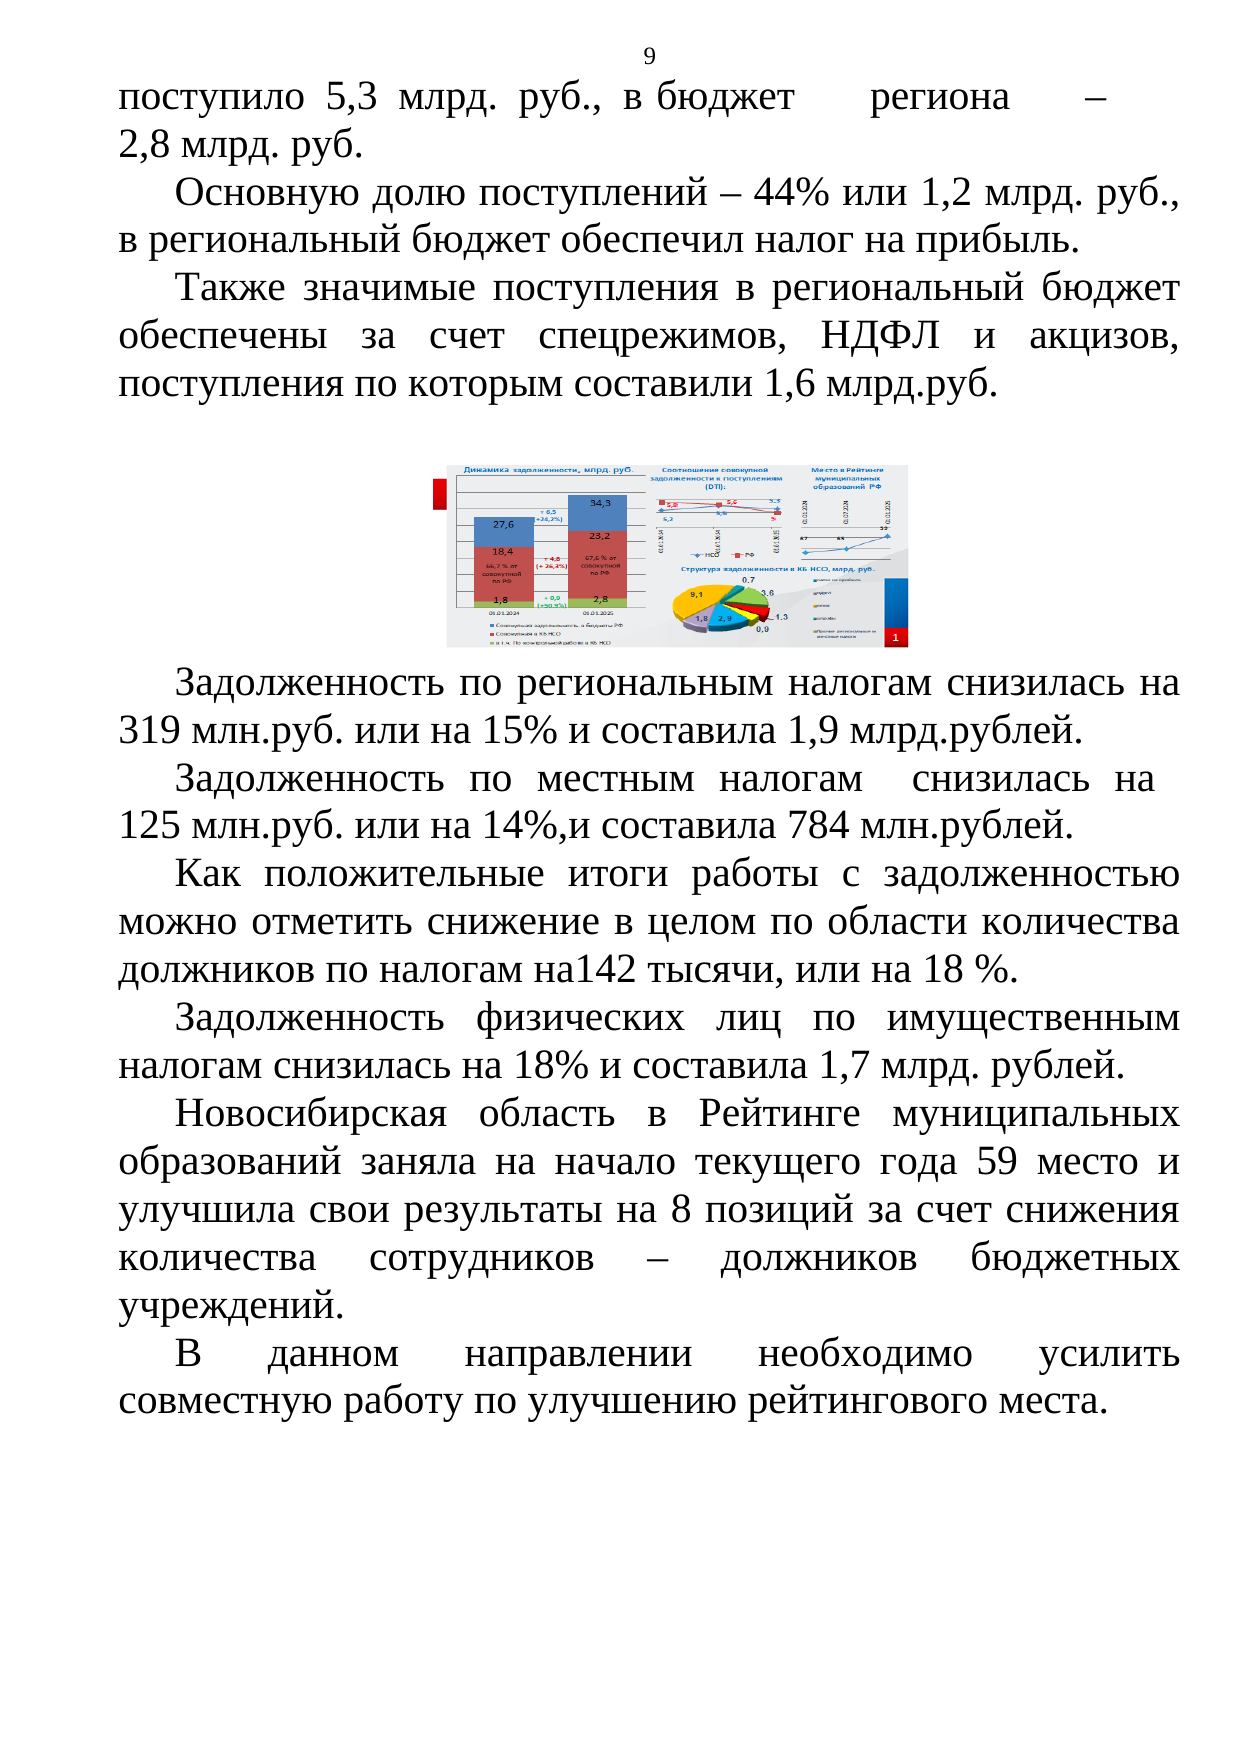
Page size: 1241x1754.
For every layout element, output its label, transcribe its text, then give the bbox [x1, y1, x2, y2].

text Как положительные итоги работы с задолженностью можно отметить снижение в целом по области количества должников по налогам на142 тысячи, или на 18 %. [118, 848, 1181, 992]
text Также значимые поступления в региональный бюджет обеспечены за счет спецрежимов, НДФЛ и акцизов, поступления по которым составили 1,6 млрд.руб. [118, 262, 1181, 406]
text Задолженность физических лиц по имущественным налогам снизилась на 18% и составила 1,7 млрд. рублей. [118, 992, 1181, 1087]
text В данном направлении необходимо усилить совместную работу по улучшению рейтингового места. [118, 1327, 1181, 1423]
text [118, 70, 1181, 166]
text Задолженность по региональным налогам снизилась на 319 млн.руб. или на 15% и составила 1,9 млрд.рублей. [118, 656, 1181, 752]
text Задолженность по местным налогам снизилась на 125 млн.руб. или на 14%,и составила 784 млн.рублей. [118, 752, 1181, 848]
picture [433, 453, 923, 657]
text Основную долю поступлений – 44% или 1,2 млрд. руб., в региональный бюджет обеспечил налог на прибыль. [118, 166, 1181, 262]
text Новосибирская область в Рейтинге муниципальных образований заняла на начало текущего года 59 место и улучшила свои результаты на 8 позиций за счет снижения количества сотрудников – должников бюджетных учреждений. [118, 1087, 1181, 1327]
